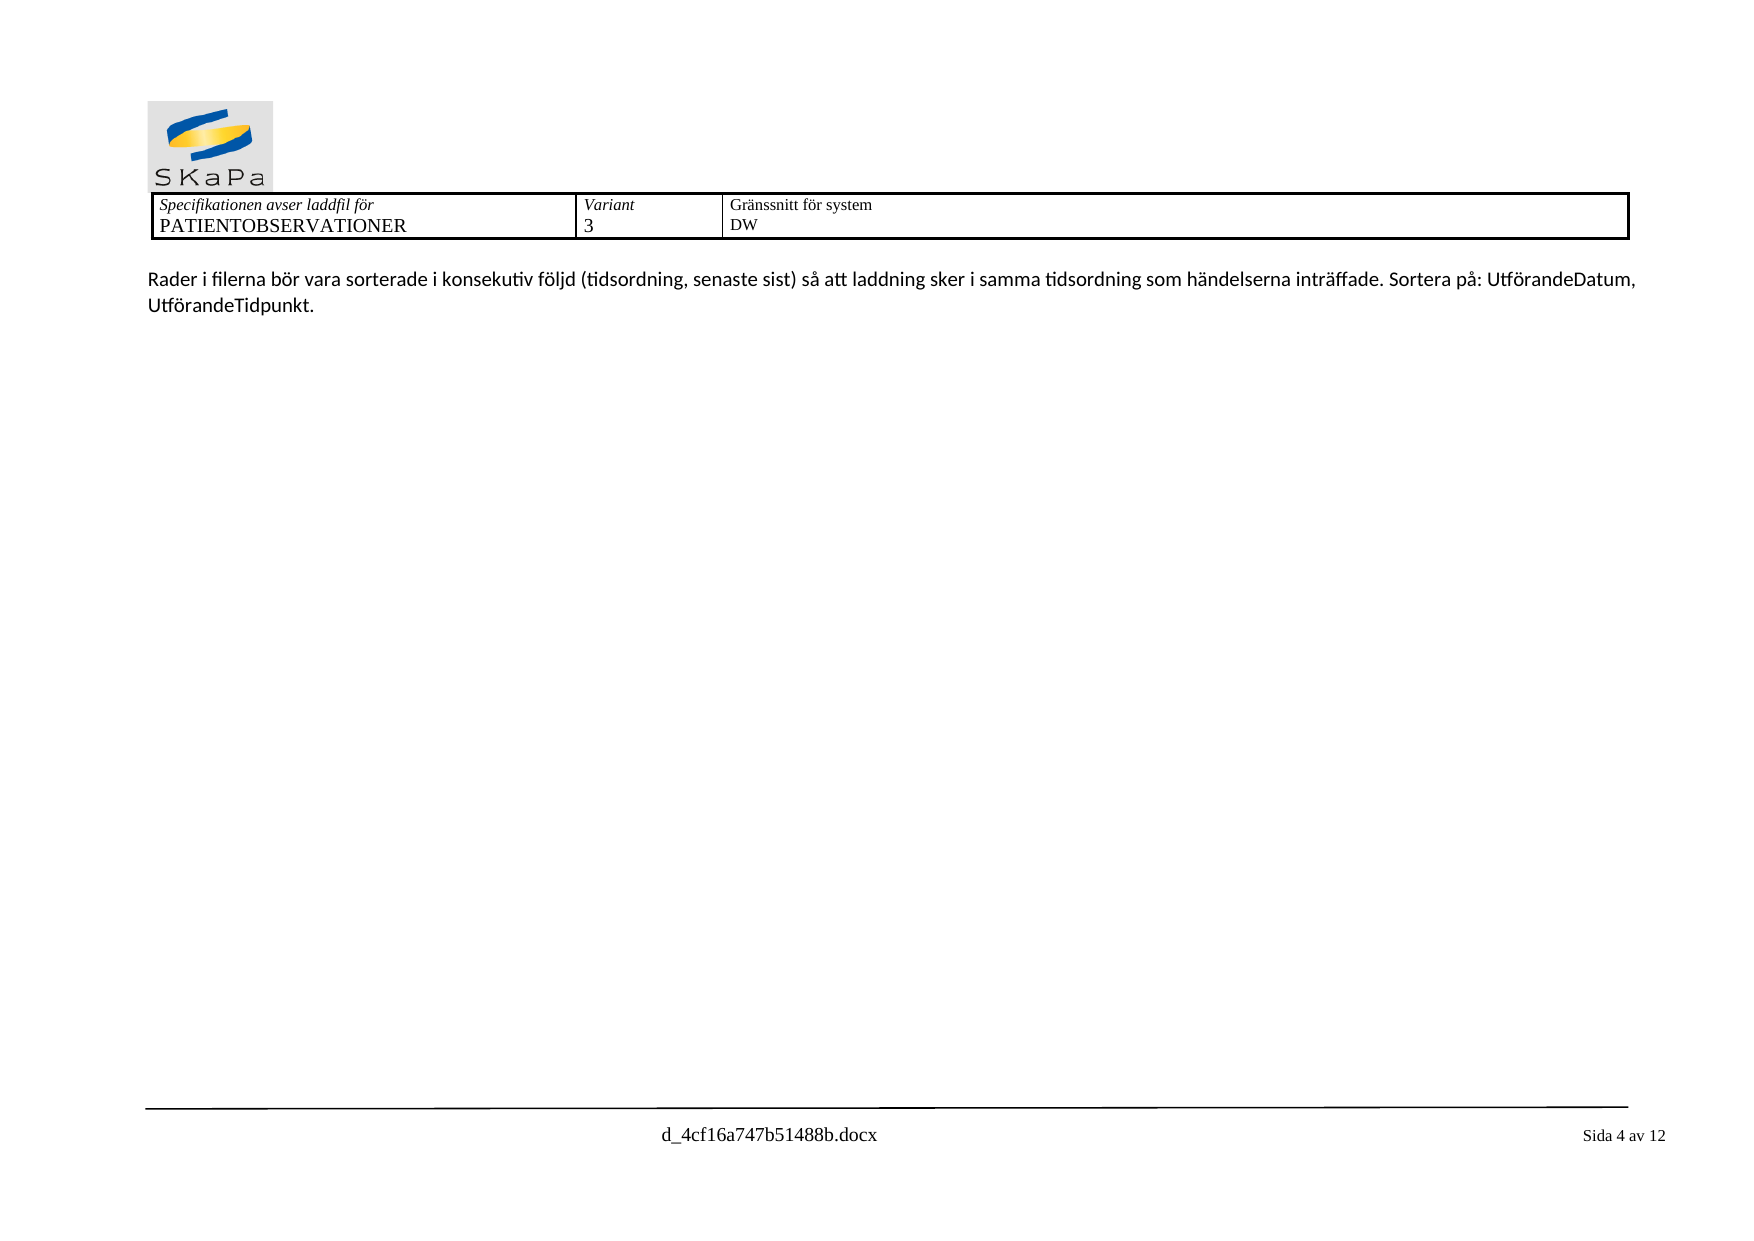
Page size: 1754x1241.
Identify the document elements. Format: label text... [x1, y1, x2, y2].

picture [147, 101, 274, 193]
text Rader i filerna bör vara sorterade i konsekutiv följd (tidsordning, senaste sist) så att laddning sker i samma tidsordning som händelserna inträffade. Sortera på: UtförandeDatum, UtförandeTidpunkt. [148, 267, 1651, 317]
